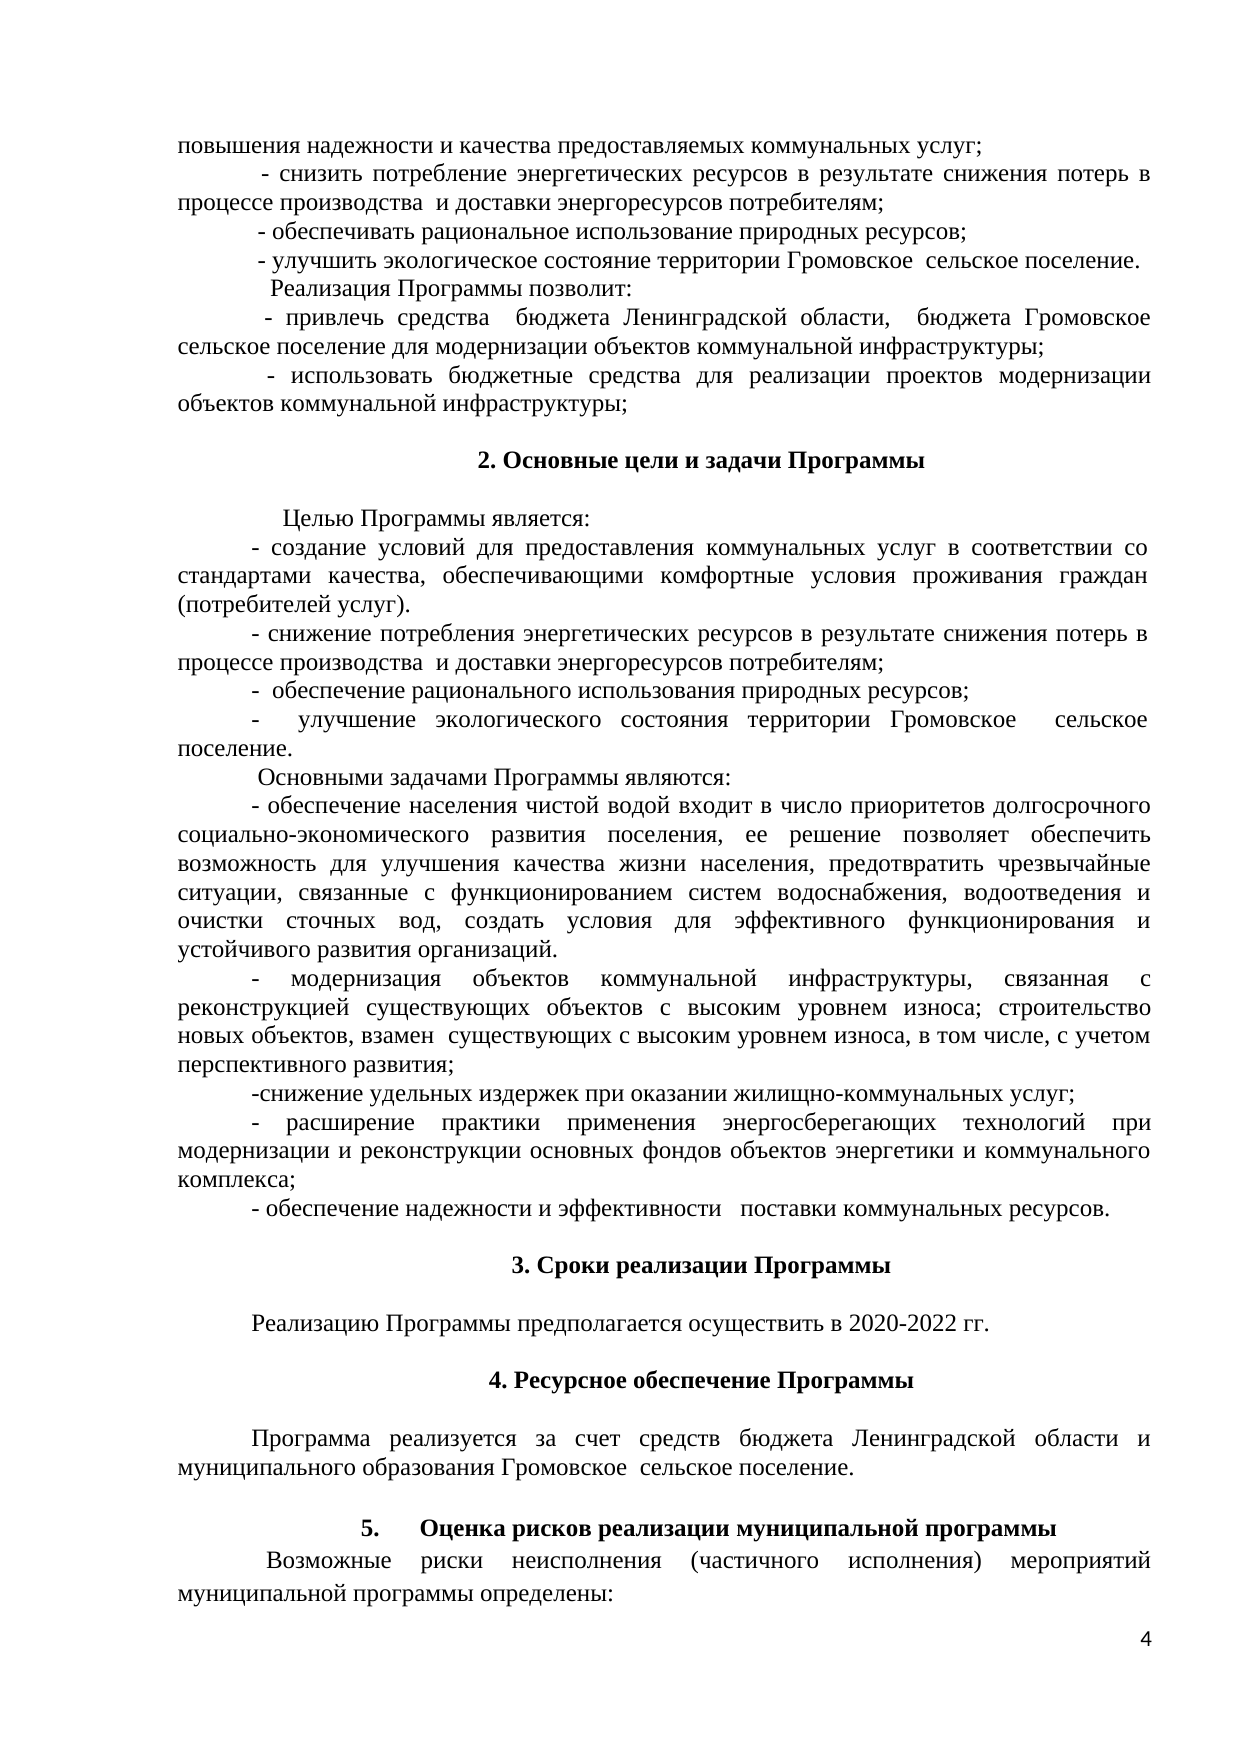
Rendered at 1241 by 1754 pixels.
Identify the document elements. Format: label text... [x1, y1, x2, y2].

list Целью Программы является: [177, 503, 1149, 532]
list - снижение потребления энергетических ресурсов в результате снижения потерь в процессе производства и доставки энергоресурсов потребителям; [177, 618, 1149, 675]
list Основными задачами Программы являются: [177, 762, 1152, 790]
list 3. Сроки реализации Программы [177, 1250, 1152, 1279]
list - создание условий для предоставления коммунальных услуг в соответствии со стандартами качества, обеспечивающими комфортные условия проживания граждан (потребителей услуг). [177, 532, 1149, 618]
list Реализацию Программы предполагается осуществить в 2020-2022 гг. [177, 1308, 1152, 1337]
list - обеспечение надежности и эффективности поставки коммунальных ресурсов. [177, 1193, 1152, 1222]
list - расширение практики применения энергосберегающих технологий при модернизации и реконструкции основных фондов объектов энергетики и коммунального комплекса; [177, 1107, 1152, 1193]
list - обеспечение рационального использования природных ресурсов; [177, 675, 1149, 704]
text Возможные риски неисполнения (частичного исполнения) мероприятий муниципальной программы определены: [177, 1542, 1152, 1607]
list - модернизация объектов коммунальной инфраструктуры, связанная с реконструкцией существующих объектов с высоким уровнем износа; строительство новых объектов, взамен существующих с высоким уровнем износа, в том числе, с учетом перспективного развития; [177, 963, 1152, 1078]
list - обеспечивать рациональное использование природных ресурсов; [177, 216, 1152, 245]
list - привлечь средства бюджета Ленинградской области, бюджета Громовское сельское поселение для модернизации объектов коммунальной инфраструктуры; [177, 302, 1152, 360]
list Оценка рисков реализации муниципальной программы [177, 1509, 1152, 1542]
list - улучшить экологическое состояние территории Громовское сельское поселение. [177, 245, 1152, 273]
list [177, 130, 1152, 158]
list -снижение удельных издержек при оказании жилищно-коммунальных услуг; [177, 1078, 1152, 1107]
list Программа реализуется за счет средств бюджета Ленинградской области и муниципального образования Громовское сельское поселение. [177, 1423, 1152, 1480]
list - использовать бюджетные средства для реализации проектов модернизации объектов коммунальной инфраструктуры; [177, 360, 1152, 417]
list - улучшение экологического состояния территории Громовское сельское поселение. [177, 704, 1149, 762]
list - обеспечение населения чистой водой входит в число приоритетов долгосрочного социально-экономического развития поселения, ее решение позволяет обеспечить возможность для улучшения качества жизни населения, предотвратить чрезвычайные ситуации, связанные с функционированием систем водоснабжения, водоотведения и очистки сточных вод, создать условия для эффективного функционирования и устойчивого развития организаций. [177, 790, 1152, 963]
list 4. Ресурсное обеспечение Программы [177, 1365, 1152, 1394]
list Реализация Программы позволит: [177, 273, 1152, 302]
list 2. Основные цели и задачи Программы [177, 445, 1152, 474]
list - снизить потребление энергетических ресурсов в результате снижения потерь в процессе производства и доставки энергоресурсов потребителям; [177, 158, 1152, 216]
